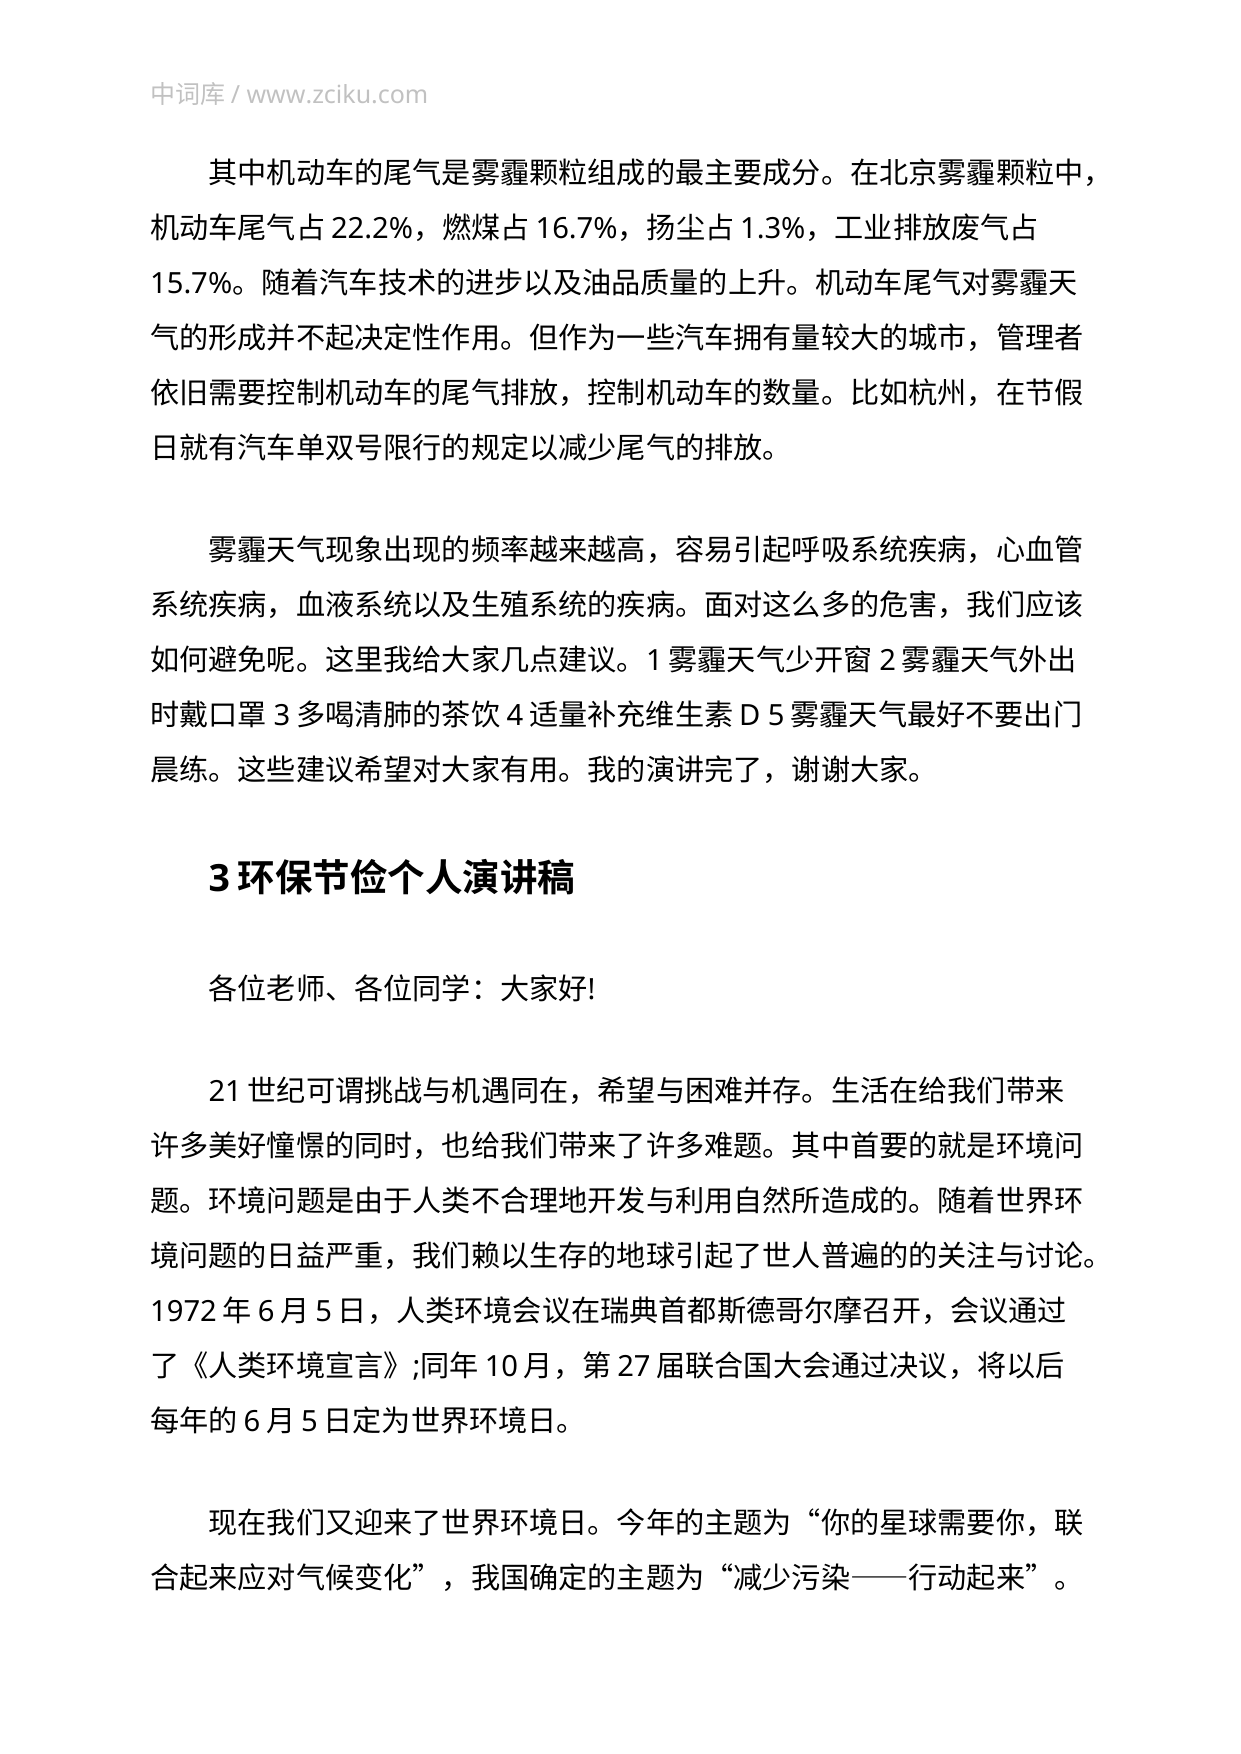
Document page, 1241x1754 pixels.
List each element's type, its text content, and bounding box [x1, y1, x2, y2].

text 21世纪可谓挑战与机遇同在，希望与困难并存。生活在给我们带来许多美好憧憬的同时，也给我们带来了许多难题。其中首要的就是环境问题。环境问题是由于人类不合理地开发与利用自然所造成的。随着世界环境问题的日益严重，我们赖以生存的地球引起了世人普遍的的关注与讨论。1972年6月5日，人类环境会议在瑞典首都斯德哥尔摩召开，会议通过了《人类环境宣言》;同年10月，第27届联合国大会通过决议，将以后每年的6月5日定为世界环境日。 [150, 1068, 1090, 1440]
text 雾霾天气现象出现的频率越来越高，容易引起呼吸系统疾病，心血管系统疾病，血液系统以及生殖系统的疾病。面对这么多的危害，我们应该如何避免呢。这里我给大家几点建议。1雾霾天气少开窗 2雾霾天气外出时戴口罩 3多喝清肺的茶饮 4适量补充维生素D 5雾霾天气最好不要出门晨练。这些建议希望对大家有用。我的演讲完了，谢谢大家。 [150, 526, 1090, 788]
text 各位老师、各位同学：大家好! [150, 966, 1090, 1008]
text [150, 1499, 1090, 1596]
text 3环保节俭个人演讲稿 [150, 848, 1090, 902]
text 其中机动车的尾气是雾霾颗粒组成的最主要成分。在北京雾霾颗粒中，机动车尾气占22.2%，燃煤占16.7%，扬尘占1.3%，工业排放废气占15.7%。随着汽车技术的进步以及油品质量的上升。机动车尾气对雾霾天气的形成并不起决定性作用。但作为一些汽车拥有量较大的城市，管理者依旧需要控制机动车的尾气排放，控制机动车的数量。比如杭州，在节假日就有汽车单双号限行的规定以减少尾气的排放。 [150, 150, 1090, 467]
